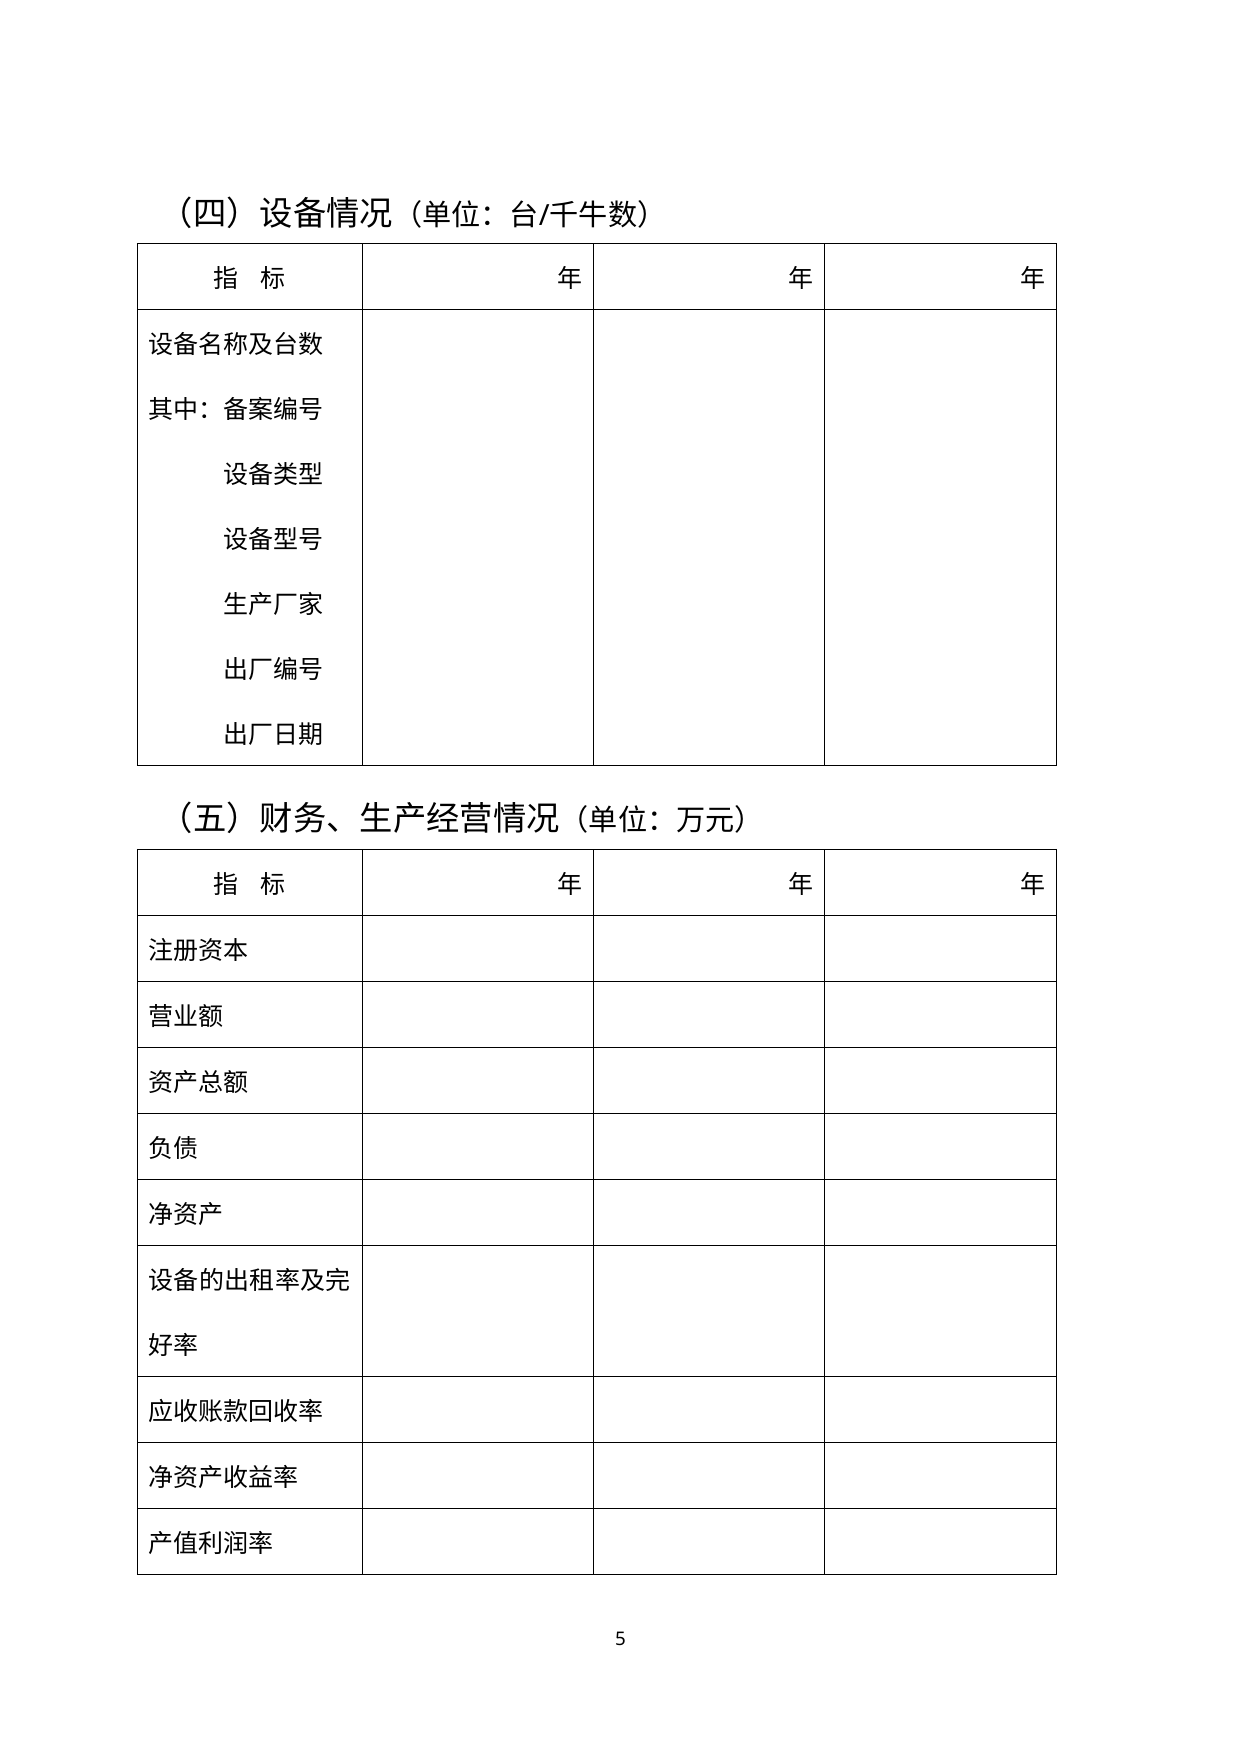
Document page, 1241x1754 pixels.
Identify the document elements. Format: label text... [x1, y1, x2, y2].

table_cell [825, 982, 1056, 1047]
table_header 年 [825, 244, 1056, 309]
table_cell [825, 1246, 1056, 1376]
table_cell [363, 1443, 593, 1508]
table_cell 产值利润率 [138, 1509, 362, 1574]
table_cell [594, 1246, 824, 1376]
table_cell [825, 1180, 1056, 1245]
table_cell [363, 1377, 593, 1442]
table_cell [594, 916, 824, 981]
table_cell [825, 1048, 1056, 1113]
table_cell [363, 1509, 593, 1574]
table_cell [825, 1443, 1056, 1508]
table_cell [363, 310, 593, 765]
table_cell [594, 310, 824, 765]
text （五）财务、生产经营情况（单位：万元） [159, 784, 1081, 849]
table_header 指 标 [138, 244, 362, 309]
table_header 年 [594, 850, 824, 915]
table_cell [594, 1443, 824, 1508]
table_cell [363, 916, 593, 981]
table_header 指 标 [138, 850, 362, 915]
table_cell 资产总额 [138, 1048, 362, 1113]
table_cell [825, 1114, 1056, 1179]
text （四）设备情况（单位：台/千牛数） [159, 178, 1081, 243]
table_header 年 [825, 850, 1056, 915]
table_cell 应收账款回收率 [138, 1377, 362, 1442]
table_cell 净资产 [138, 1180, 362, 1245]
table_cell 营业额 [138, 982, 362, 1047]
table_header 年 [363, 850, 593, 915]
table_cell [825, 1509, 1056, 1574]
table_cell 负债 [138, 1114, 362, 1179]
table_cell [594, 1377, 824, 1442]
table_cell 设备名称及台数 其中：备案编号 设备类型 设备型号 生产厂家 出厂编号 出厂日期 [138, 310, 362, 765]
table_cell [594, 1509, 824, 1574]
table_cell 设备的出租率及完好率 [138, 1246, 362, 1376]
table_cell [594, 1180, 824, 1245]
table_cell [594, 1114, 824, 1179]
table_cell [363, 1180, 593, 1245]
table_cell [363, 1048, 593, 1113]
table_cell 注册资本 [138, 916, 362, 981]
table_cell [825, 1377, 1056, 1442]
table_header 年 [363, 244, 593, 309]
table_header 年 [594, 244, 824, 309]
table_cell [363, 982, 593, 1047]
table_cell [594, 1048, 824, 1113]
table_cell [594, 982, 824, 1047]
table_cell [825, 310, 1056, 765]
table_cell [363, 1114, 593, 1179]
table_cell [363, 1246, 593, 1376]
table_cell [825, 916, 1056, 981]
table_cell 净资产收益率 [138, 1443, 362, 1508]
